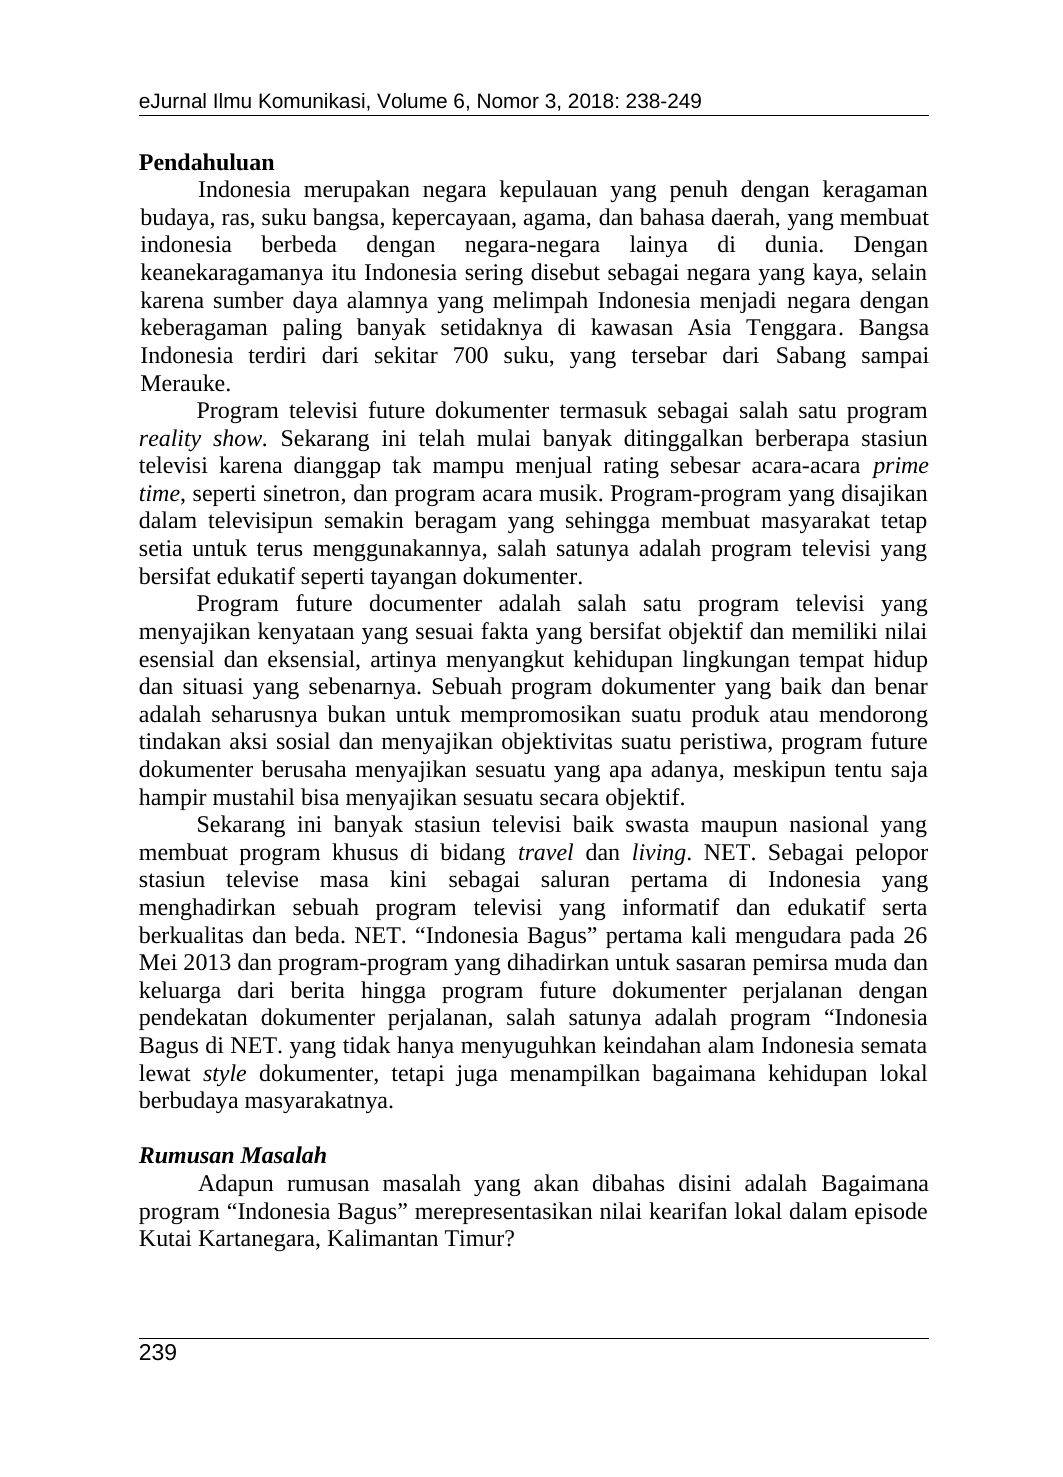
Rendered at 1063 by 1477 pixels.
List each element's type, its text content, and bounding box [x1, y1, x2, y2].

text Program televisi future dokumenter termasuk sebagai salah satu program reality show. Sekarang ini telah mulai banyak ditinggalkan berberapa stasiun televisi karena dianggap tak mampu menjual rating sebesar acara-acara prime time, seperti sinetron, dan program acara musik. Program-program yang disajikan dalam televisipun semakin beragam yang sehingga membuat masyarakat tetap setia untuk terus menggunakannya, salah satunya adalah program televisi yang bersifat edukatif seperti tayangan dokumenter. [139, 396, 929, 589]
text Rumusan Masalah [139, 1141, 929, 1169]
text Sekarang ini banyak stasiun televisi baik swasta maupun nasional yang membuat program khusus di bidang travel dan living. NET. Sebagai pelopor stasiun televise masa kini sebagai saluran pertama di Indonesia yang menghadirkan sebuah program televisi yang informatif dan edukatif serta berkualitas dan beda. NET. “Indonesia Bagus” pertama kali mengudara pada 26 Mei 2013 dan program-program yang dihadirkan untuk sasaran pemirsa muda dan keluarga dari berita hingga program future dokumenter perjalanan dengan pendekatan dokumenter perjalanan, salah satunya adalah program “Indonesia Bagus di NET. yang tidak hanya menyuguhkan keindahan alam Indonesia semata lewat style dokumenter, tetapi juga menampilkan bagaimana kehidupan lokal berbudaya masyarakatnya. [139, 810, 929, 1114]
text Indonesia merupakan negara kepulauan yang penuh dengan keragaman budaya, ras, suku bangsa, kepercayaan, agama, dan bahasa daerah, yang membuat indonesia berbeda dengan negara-negara lainya di dunia. Dengan keanekaragamanya itu Indonesia sering disebut sebagai negara yang kaya, selain karena sumber daya alamnya yang melimpah Indonesia menjadi negara dengan keberagaman paling banyak setidaknya di kawasan Asia Tenggara. Bangsa Indonesia terdiri dari sekitar 700 suku, yang tersebar dari Sabang sampai Merauke. [140, 175, 929, 396]
text Program future documenter adalah salah satu program televisi yang menyajikan kenyataan yang sesuai fakta yang bersifat objektif dan memiliki nilai esensial dan eksensial, artinya menyangkut kehidupan lingkungan tempat hidup dan situasi yang sebenarnya. Sebuah program dokumenter yang baik dan benar adalah seharusnya bukan untuk mempromosikan suatu produk atau mendorong tindakan aksi sosial dan menyajikan objektivitas suatu peristiwa, program future dokumenter berusaha menyajikan sesuatu yang apa adanya, meskipun tentu saja hampir mustahil bisa menyajikan sesuatu secara objektif. [139, 589, 929, 810]
text Adapun rumusan masalah yang akan dibahas disini adalah Bagaimana program “Indonesia Bagus” merepresentasikan nilai kearifan lokal dalam episode Kutai Kartanegara, Kalimantan Timur? [139, 1169, 929, 1252]
text Pendahuluan [139, 148, 929, 175]
